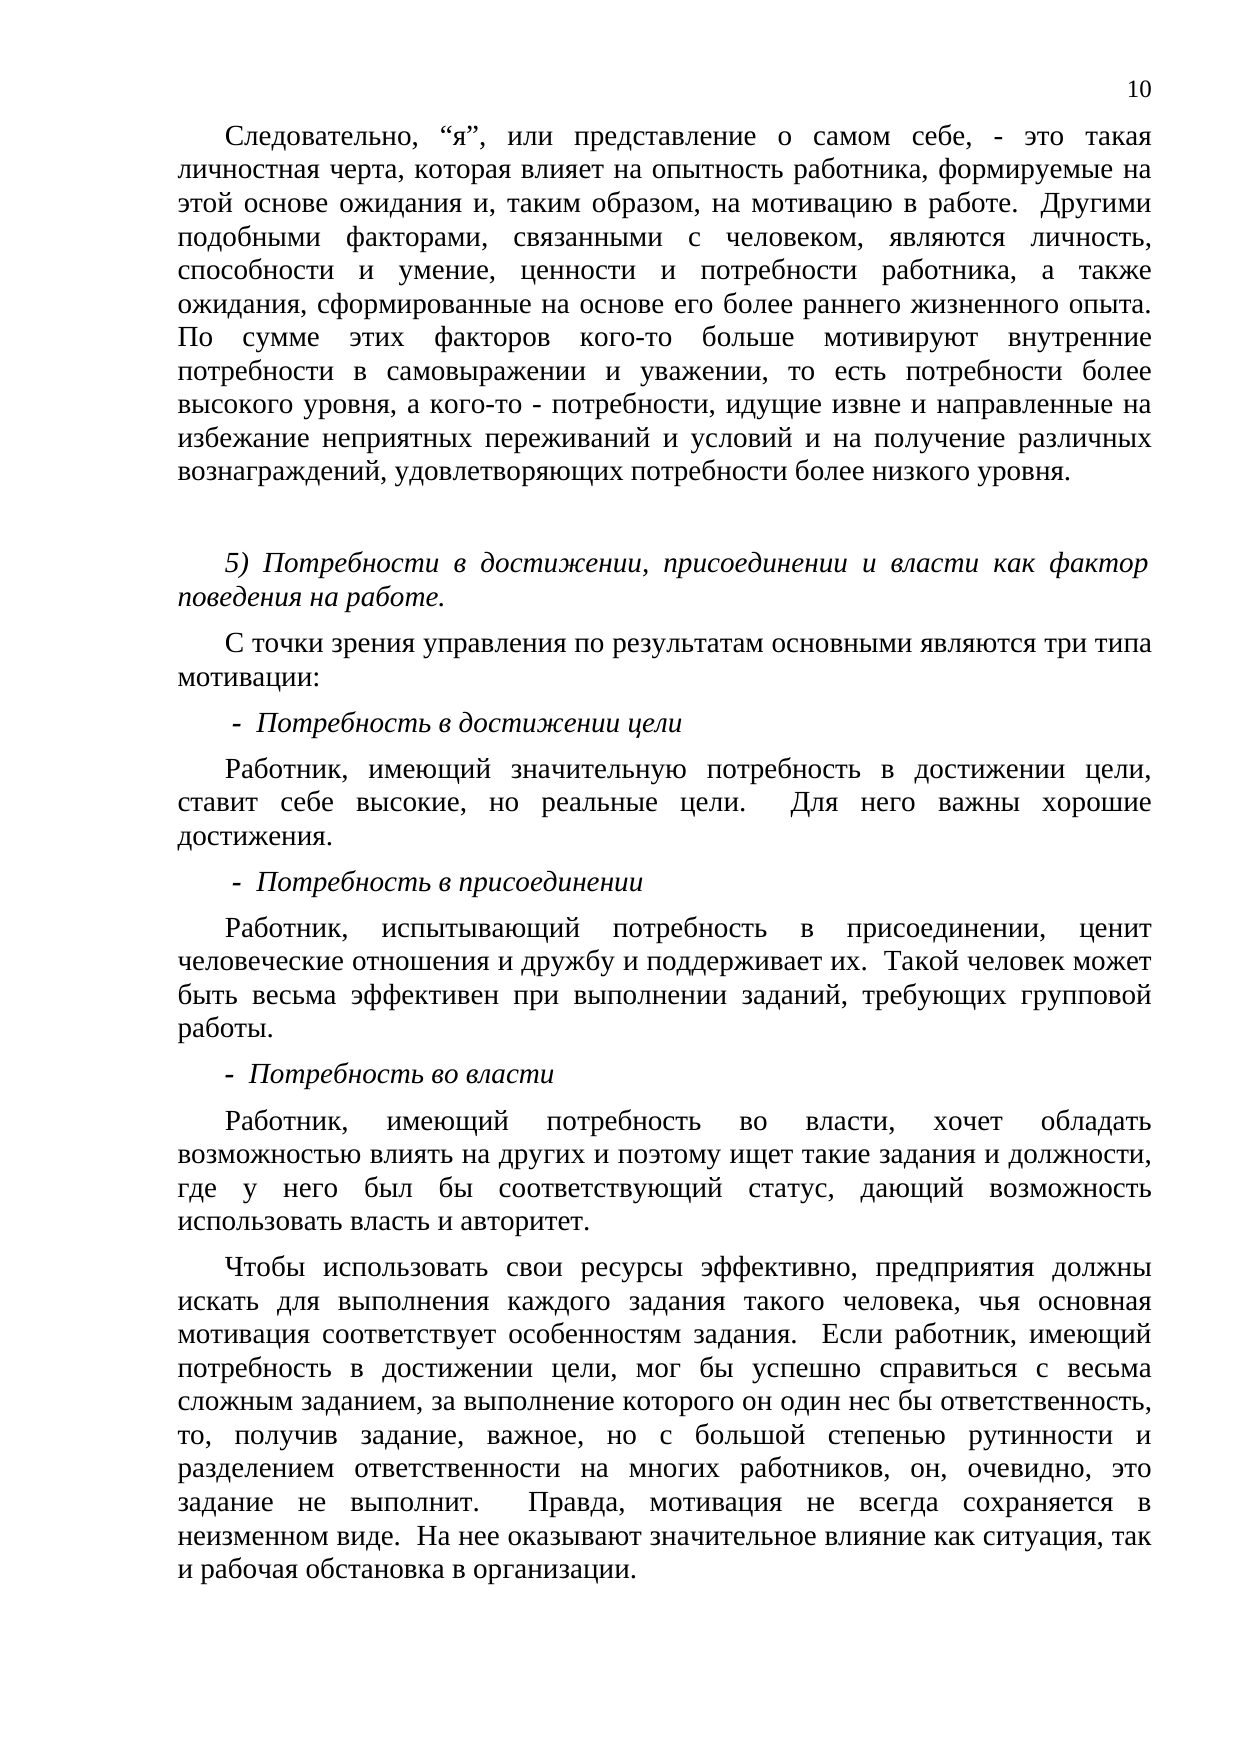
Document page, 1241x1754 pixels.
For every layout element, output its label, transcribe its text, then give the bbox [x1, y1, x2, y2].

text Работник, имеющий потребность во власти, хочет обладать возможностью влиять на других и поэтому ищет такие задания и должности, где у него был бы соответствующий статус, дающий возможность использовать власть и авторитет. [177, 1103, 1152, 1237]
text 5) Потребности в достижении, присоединении и власти как фактор поведения на работе. [177, 546, 1152, 613]
text - Потребность во власти [177, 1057, 1152, 1090]
text - Потребность в достижении цели [177, 705, 1152, 738]
text Работник, испытывающий потребность в присоединении, ценит человеческие отношения и дружбу и поддерживает их. Такой человек может быть весьма эффективен при выполнении заданий, требующих групповой работы. [177, 910, 1152, 1044]
text Работник, имеющий значительную потребность в достижении цели, ставит себе высокие, но реальные цели. Для него важны хорошие достижения. [177, 751, 1152, 851]
text Чтобы использовать свои ресурсы эффективно, предприятия должны искать для выполнения каждого задания такого человека, чья основная мотивация соответствует особенностям задания. Если работник, имеющий потребность в достижении цели, мог бы успешно справиться с весьма сложным заданием, за выполнение которого он один нес бы ответственность, то, получив задание, важное, но с большой степенью рутинности и разделением ответственности на многих работников, он, очевидно, это задание не выполнит. Правда, мотивация не всегда сохраняется в неизменном виде. На нее оказывают значительное влияние как ситуация, так и рабочая обстановка в организации. [177, 1249, 1152, 1585]
text - Потребность в присоединении [177, 864, 1152, 897]
text Следовательно, “я”, или представление о самом себе, - это такая личностная черта, которая влияет на опытность работника, формируемые на этой основе ожидания и, таким образом, на мотивацию в работе. Другими подобными факторами, связанными с человеком, являются личность, способности и умение, ценности и потребности работника, а также ожидания, сформированные на основе его более раннего жизненного опыта. По сумме этих факторов кого-то больше мотивируют внутренние потребности в самовыражении и уважении, то есть потребности более высокого уровня, а кого-то - потребности, идущие извне и направленные на избежание неприятных переживаний и условий и на получение различных вознаграждений, удовлетворяющих потребности более низкого уровня. [177, 118, 1152, 487]
text С точки зрения управления по результатам основными являются три типа мотивации: [177, 625, 1152, 692]
